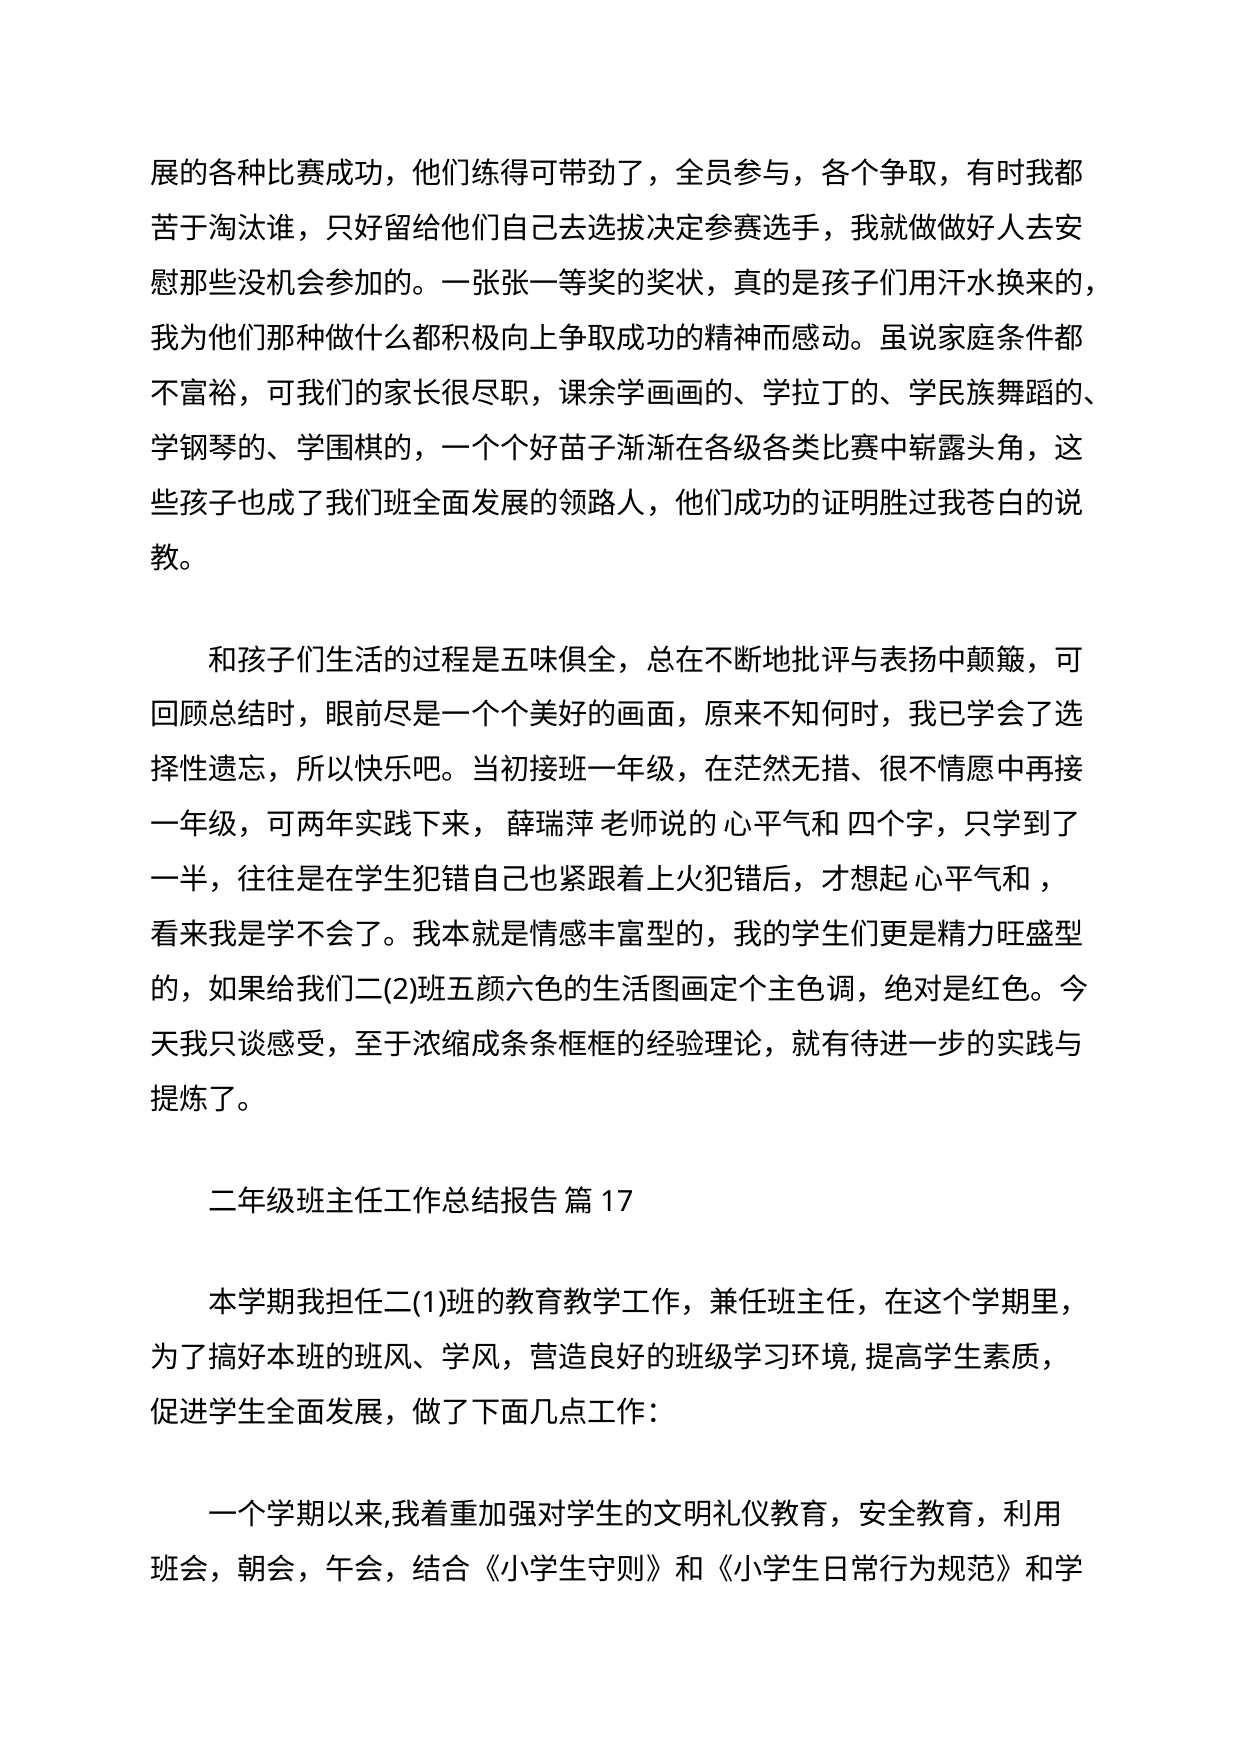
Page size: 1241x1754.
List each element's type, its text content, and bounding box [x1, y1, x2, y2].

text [150, 1491, 1090, 1588]
text 二年级班主任工作总结报告 篇17 [150, 1177, 1090, 1219]
text 和孩子们生活的过程是五味俱全，总在不断地批评与表扬中颠簸，可回顾总结时，眼前尽是一个个美好的画面，原来不知何时，我已学会了选择性遗忘，所以快乐吧。当初接班一年级，在茫然无措、很不情愿中再接一年级，可两年实践下来， 薛瑞萍 老师说的 心平气和 四个字，只学到了一半，往往是在学生犯错自己也紧跟着上火犯错后，才想起 心平气和 ，看来我是学不会了。我本就是情感丰富型的，我的学生们更是精力旺盛型的，如果给我们二(2)班五颜六色的生活图画定个主色调，绝对是红色。今天我只谈感受，至于浓缩成条条框框的经验理论，就有待进一步的实践与提炼了。 [150, 636, 1090, 1118]
text 本学期我担任二(1)班的教育教学工作，兼任班主任，在这个学期里，为了搞好本班的班风、学风，营造良好的班级学习环境, 提高学生素质，促进学生全面发展，做了下面几点工作： [150, 1279, 1090, 1431]
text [150, 150, 1090, 577]
